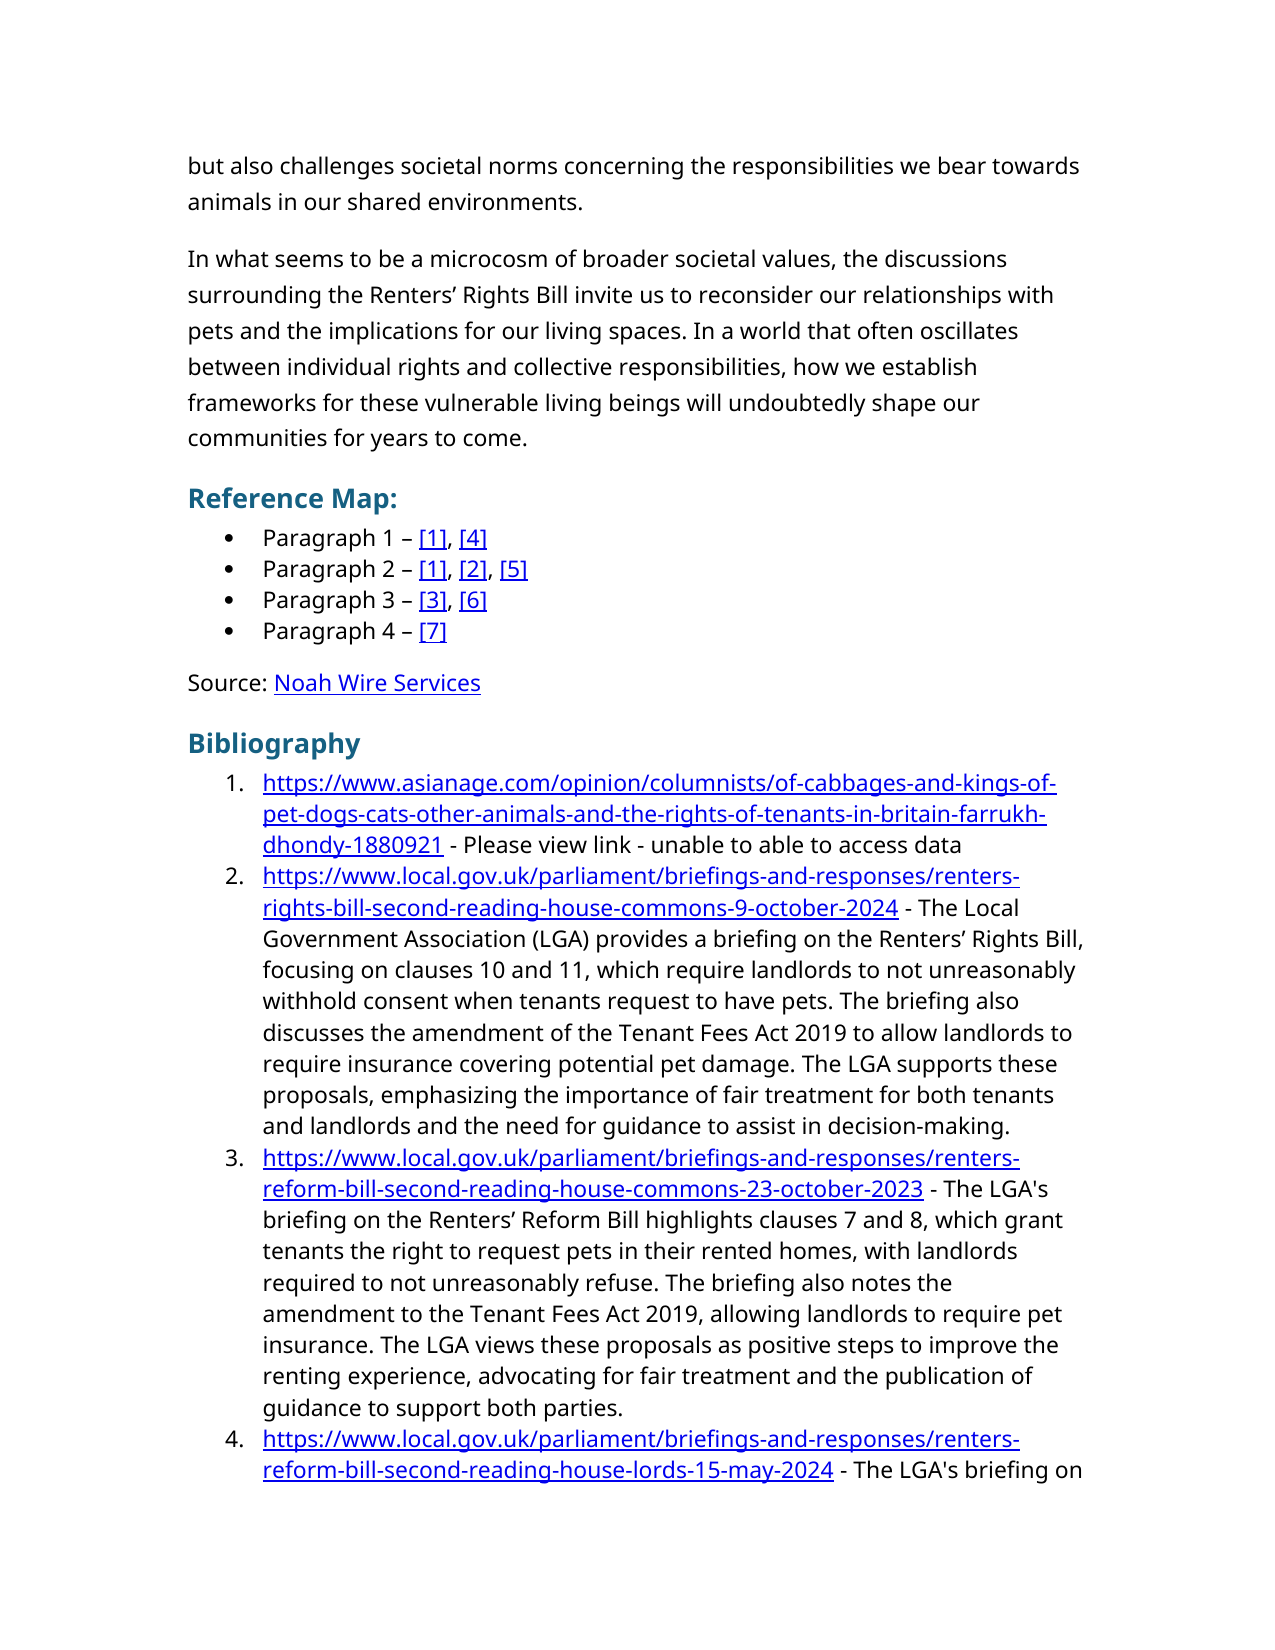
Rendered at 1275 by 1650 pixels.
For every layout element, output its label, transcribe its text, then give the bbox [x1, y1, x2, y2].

list https://www.local.gov.uk/parliament/briefings-and-responses/renters-rights-bill-second-reading-house-commons-9-october-2024 - The Local Government Association (LGA) provides a briefing on the Renters’ Rights Bill, focusing on clauses 10 and 11, which require landlords to not unreasonably withhold consent when tenants request to have pets. The briefing also discusses the amendment of the Tenant Fees Act 2019 to allow landlords to require insurance covering potential pet damage. The LGA supports these proposals, emphasizing the importance of fair treatment for both tenants and landlords and the need for guidance to assist in decision-making. [225, 860, 1087, 1142]
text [187, 150, 1087, 217]
text Source: Noah Wire Services [187, 667, 1087, 699]
list https://www.asianage.com/opinion/columnists/of-cabbages-and-kings-of-pet-dogs-cats-other-animals-and-the-rights-of-tenants-in-britain-farrukh-dhondy-1880921 - Please view link - unable to able to access data [225, 767, 1087, 860]
list Paragraph 2 – [1], [2], [5] [225, 553, 1087, 584]
list https://www.local.gov.uk/parliament/briefings-and-responses/renters-reform-bill-second-reading-house-commons-23-october-2023 - The LGA's briefing on the Renters’ Reform Bill highlights clauses 7 and 8, which grant tenants the right to request pets in their rented homes, with landlords required to not unreasonably refuse. The briefing also notes the amendment to the Tenant Fees Act 2019, allowing landlords to require pet insurance. The LGA views these proposals as positive steps to improve the renting experience, advocating for fair treatment and the publication of guidance to support both parties. [225, 1142, 1087, 1423]
subtitle Bibliography [187, 724, 1087, 761]
list Paragraph 4 – [7] [225, 615, 1087, 647]
list Paragraph 3 – [3], [6] [225, 584, 1087, 615]
list Paragraph 1 – [1], [4] [225, 522, 1087, 553]
subtitle Reference Map: [187, 479, 1087, 516]
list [225, 1423, 1087, 1485]
text In what seems to be a microcosm of broader societal values, the discussions surrounding the Renters’ Rights Bill invite us to reconsider our relationships with pets and the implications for our living spaces. In a world that often oscillates between individual rights and collective responsibilities, how we establish frameworks for these vulnerable living beings will undoubtedly shape our communities for years to come. [187, 243, 1087, 454]
